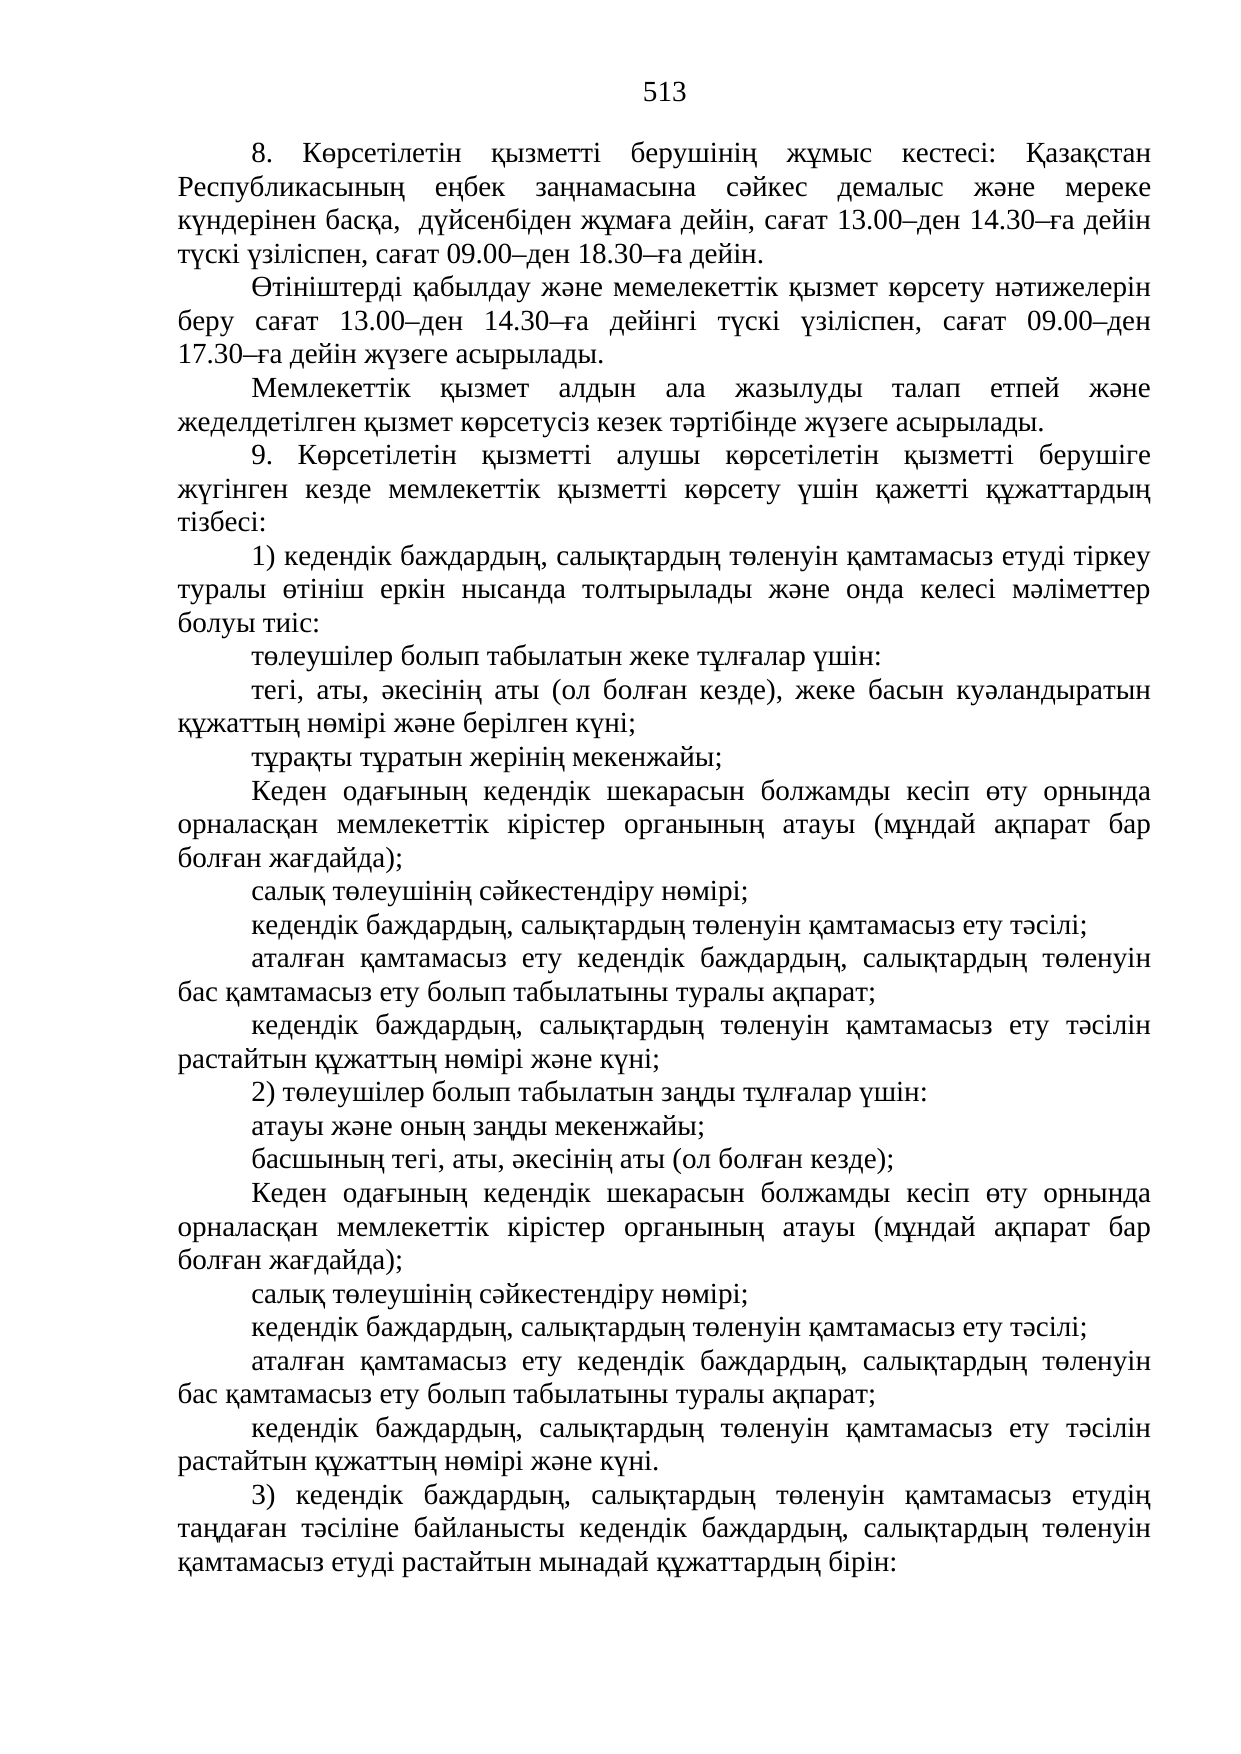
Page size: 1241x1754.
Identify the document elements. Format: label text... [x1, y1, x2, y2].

text аталған қамтамасыз ету кедендік баждардың, салықтардың төленуін бас қамтамасыз ету болып табылатыны туралы ақпарат; [177, 940, 1152, 1007]
text кедендік баждардың, салықтардың төленуін қамтамасыз ету тәсілін растайтын құжаттың нөмірі және күні. [177, 1410, 1152, 1477]
text Мемлекеттік қызмет алдын ала жазылуды талап етпей және жеделдетілген қызмет көрсетусіз кезек тәртібінде жүзеге асырылады. [177, 370, 1152, 437]
text тұрақты тұратын жерінің мекенжайы; [177, 739, 1152, 773]
text тегі, аты, әкесінің аты (ол болған кезде), жеке басын куәландыратын құжаттың нөмірі және берілген күні; [177, 672, 1152, 739]
text 2) төлеушілер болып табылатын заңды тұлғалар үшін: [177, 1074, 1152, 1108]
text аталған қамтамасыз ету кедендік баждардың, салықтардың төленуін бас қамтамасыз ету болып табылатыны туралы ақпарат; [177, 1343, 1152, 1410]
text басшының тегі, аты, әкесінің аты (ол болған кезде); [177, 1142, 1152, 1175]
text кедендік баждардың, салықтардың төленуін қамтамасыз ету тәсілі; [177, 907, 1152, 940]
text төлеушілер болып табылатын жеке тұлғалар үшін: [177, 638, 1152, 672]
text салық төлеушінің сәйкестендіру нөмірі; [177, 873, 1152, 907]
text 1) кедендік баждардың, салықтардың төленуін қамтамасыз етуді тіркеу туралы өтініш еркін нысанда толтырылады және онда келесі мәліметтер болуы тиіс: [177, 538, 1152, 638]
text Кеден одағының кедендік шекарасын болжамды кесіп өту орнында орналасқан мемлекеттік кірістер органының атауы (мұндай ақпарат бар болған жағдайда); [177, 1175, 1152, 1276]
text 9. Көрсетілетін қызметті алушы көрсетілетін қызметті берушіге жүгінген кезде мемлекеттік қызметті көрсету үшін қажетті құжаттардың тізбесі: [177, 437, 1152, 538]
text Кеден одағының кедендік шекарасын болжамды кесіп өту орнында орналасқан мемлекеттік кірістер органының атауы (мұндай ақпарат бар болған жағдайда); [177, 773, 1152, 873]
text 3) кедендік баждардың, салықтардың төленуін қамтамасыз етудің таңдаған тәсіліне байланысты кедендік баждардың, салықтардың төленуін қамтамасыз етуді растайтын мынадай құжаттардың бірін: [177, 1477, 1152, 1578]
text 8. Көрсетілетін қызметті берушінің жұмыс кестесі: Қазақстан Республикасының еңбек заңнамасына сәйкес демалыс және мереке күндерінен басқа, дүйсенбіден жұмаға дейін, сағат 13.00–ден 14.30–ға дейін түскі үзіліспен, сағат 09.00–ден 18.30–ға дейін. [177, 135, 1152, 269]
text кедендік баждардың, салықтардың төленуін қамтамасыз ету тәсілін растайтын құжаттың нөмірі және күні; [177, 1007, 1152, 1074]
text кедендік баждардың, салықтардың төленуін қамтамасыз ету тәсілі; [177, 1309, 1152, 1343]
text атауы және оның заңды мекенжайы; [177, 1108, 1152, 1142]
text Өтініштерді қабылдау және мемелекеттік қызмет көрсету нәтижелерін беру сағат 13.00–ден 14.30–ға дейінгі түскі үзіліспен, сағат 09.00–ден 17.30–ға дейін жүзеге асырылады. [177, 269, 1152, 370]
text салық төлеушінің сәйкестендіру нөмірі; [177, 1276, 1152, 1309]
